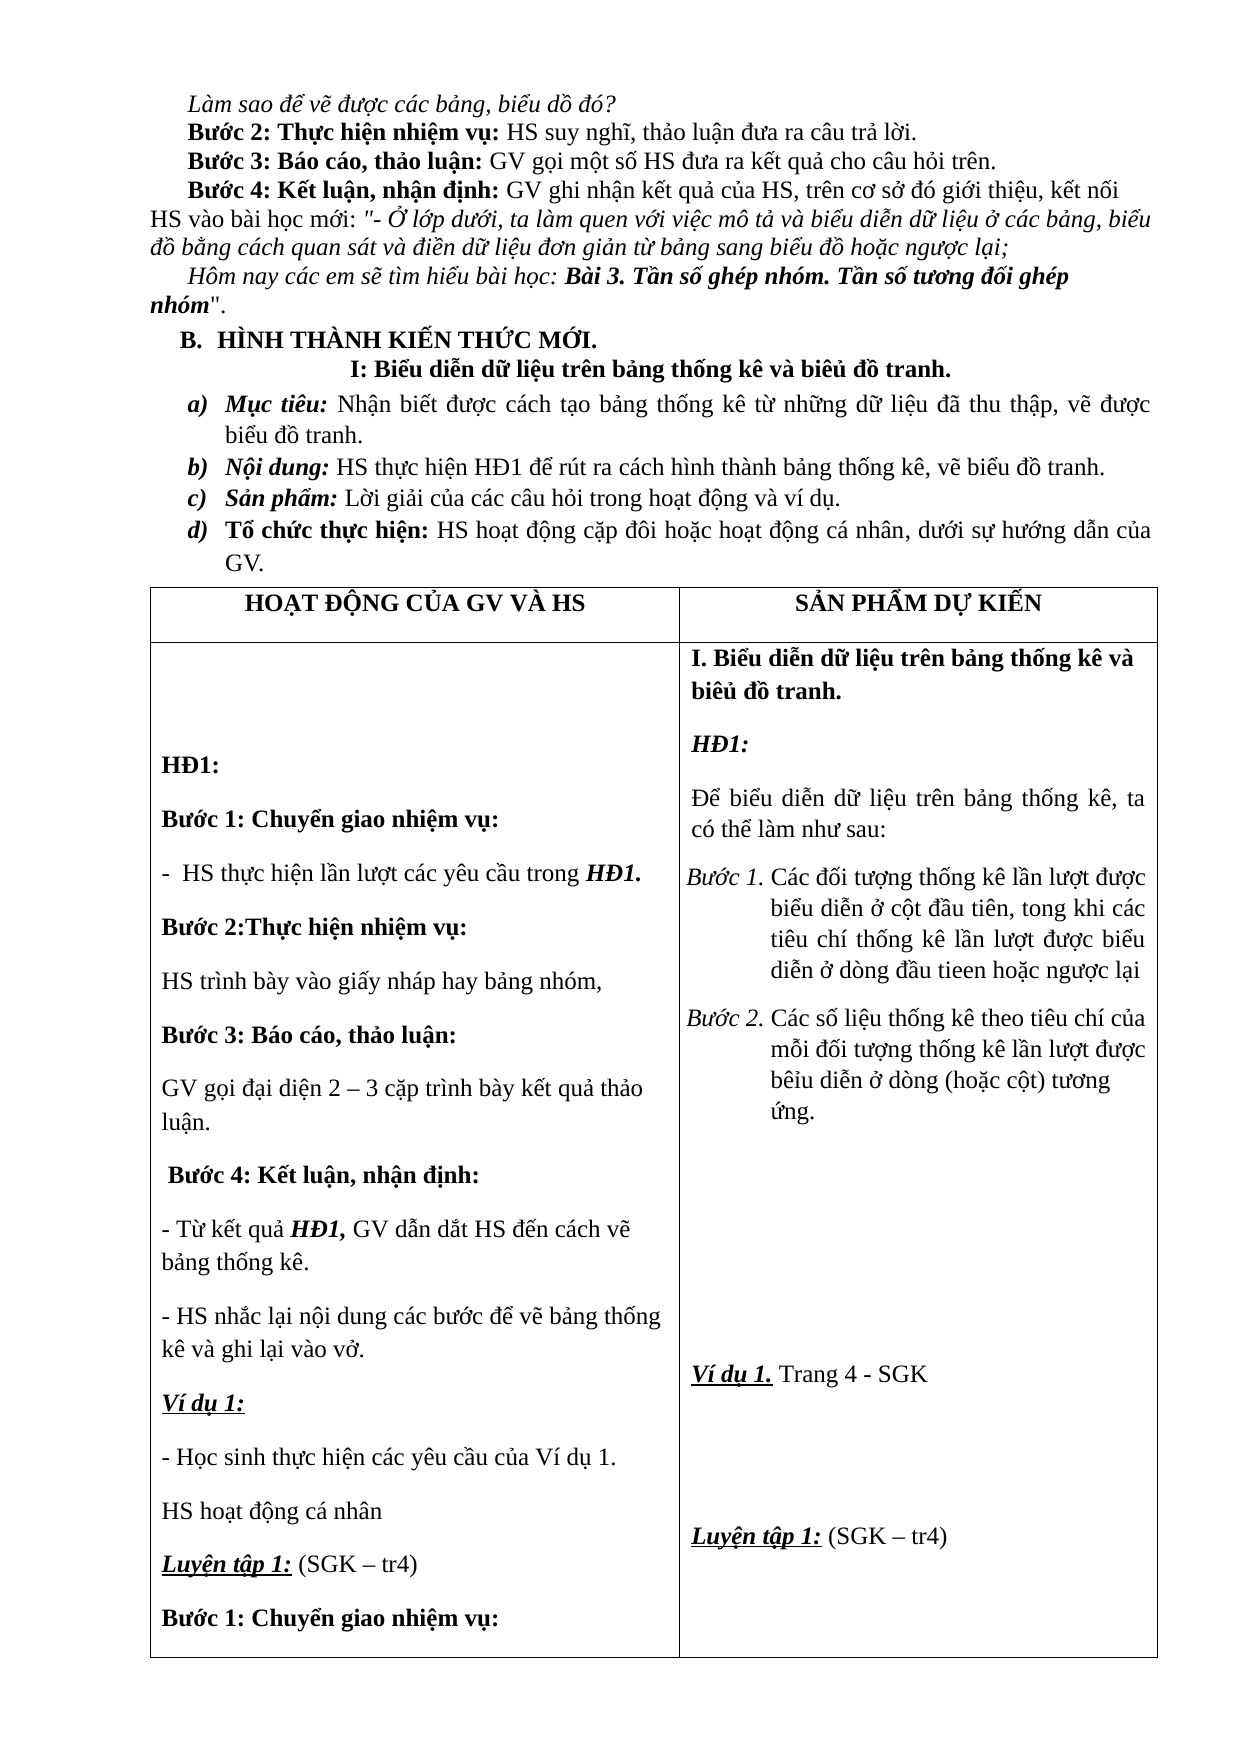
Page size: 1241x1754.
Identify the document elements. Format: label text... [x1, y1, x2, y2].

list HÌNH THÀNH KIẾN THỨC MỚI. [179, 325, 1152, 354]
text Bước 4: Kết luận, nhận định: GV ghi nhận kết quả của HS, trên cơ sở đó giới thiệu, kết nối HS vào bài học mới: "- Ở lớp dưới, ta làm quen với việc mô tả và biểu diễn dữ liệu ở các bảng, biểu đồ bằng cách quan sát và điền dữ liệu đơn giản từ bảng sang biểu đồ hoặc ngược lại; [150, 175, 1152, 261]
table_header HOẠT ĐỘNG CỦA GV VÀ HS [151, 588, 679, 642]
text Hôm nay các em sẽ tìm hiểu bài học: Bài 3. Tần số ghép nhóm. Tần số tương đối ghép nhóm". [150, 261, 1152, 319]
text I: Biểu diễn dữ liệu trên bảng thống kê và biêủ đồ tranh. [150, 354, 1152, 382]
text Bước 3: Báo cáo, thảo luận: GV gọi một số HS đưa ra kết quả cho câu hỏi trên. [150, 146, 1152, 175]
list Nội dung: HS thực hiện HĐ1 để rút ra cách hình thành bảng thống kê, vẽ biểu đồ tranh. [187, 452, 1152, 481]
list Mục tiêu: Nhận biết được cách tạo bảng thống kê từ những dữ liệu đã thu thập, vẽ được biểu đồ tranh. [187, 389, 1152, 449]
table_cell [680, 643, 1157, 1657]
text Bước 2: Thực hiện nhiệm vụ: HS suy nghĩ, thảo luận đưa ra câu trả lời. [150, 117, 1152, 146]
list Sản phẩm: Lời giải của các câu hỏi trong hoạt động và ví dụ. [187, 483, 1152, 512]
table_header SẢN PHẨM DỰ KIẾN [680, 588, 1157, 642]
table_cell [151, 643, 679, 1657]
text Làm sao để vẽ được các bảng, biểu dồ đó? [187, 89, 1152, 117]
list Tổ chức thực hiện: HS hoạt động cặp đôi hoặc hoạt động cá nhân, dưới sự hướng dẫn của GV. [187, 515, 1152, 577]
